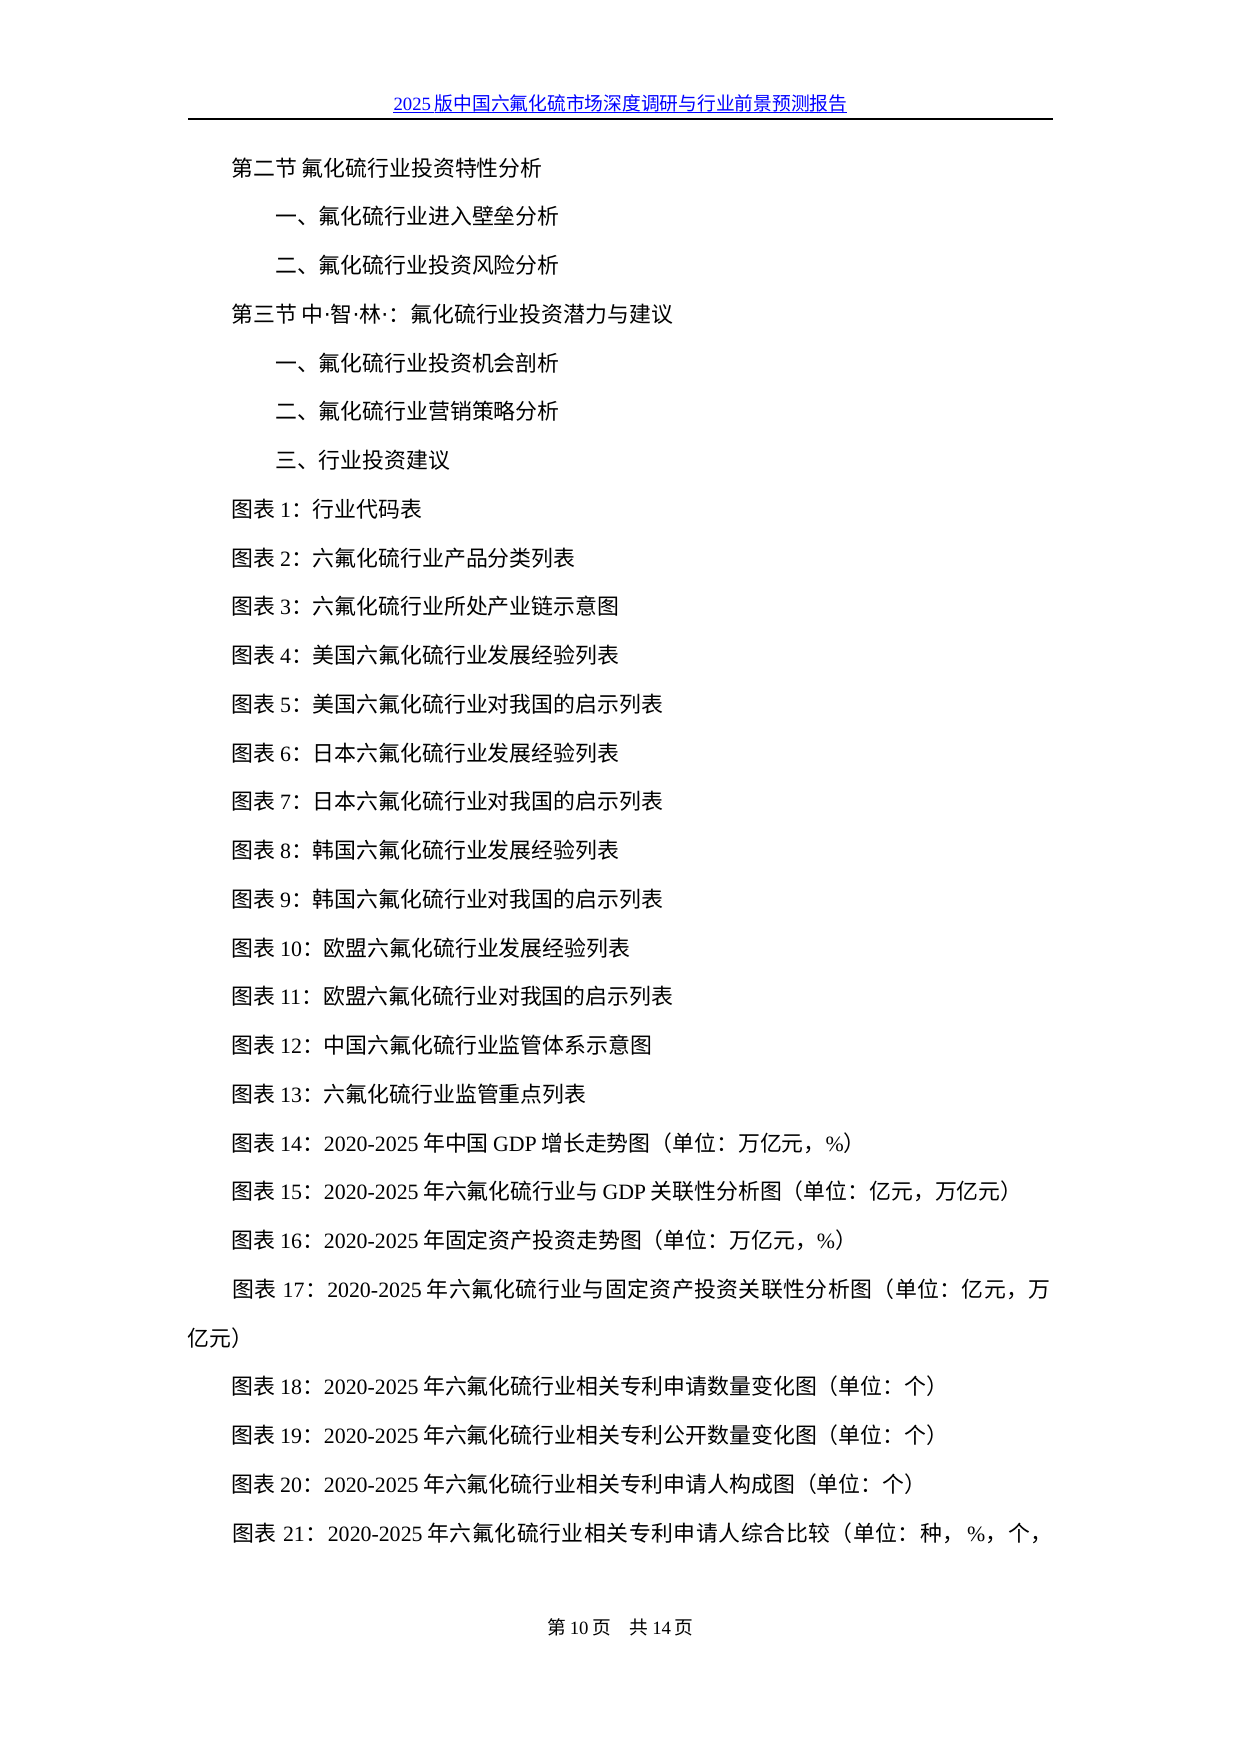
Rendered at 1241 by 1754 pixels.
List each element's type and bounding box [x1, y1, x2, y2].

text [187, 150, 1053, 1548]
